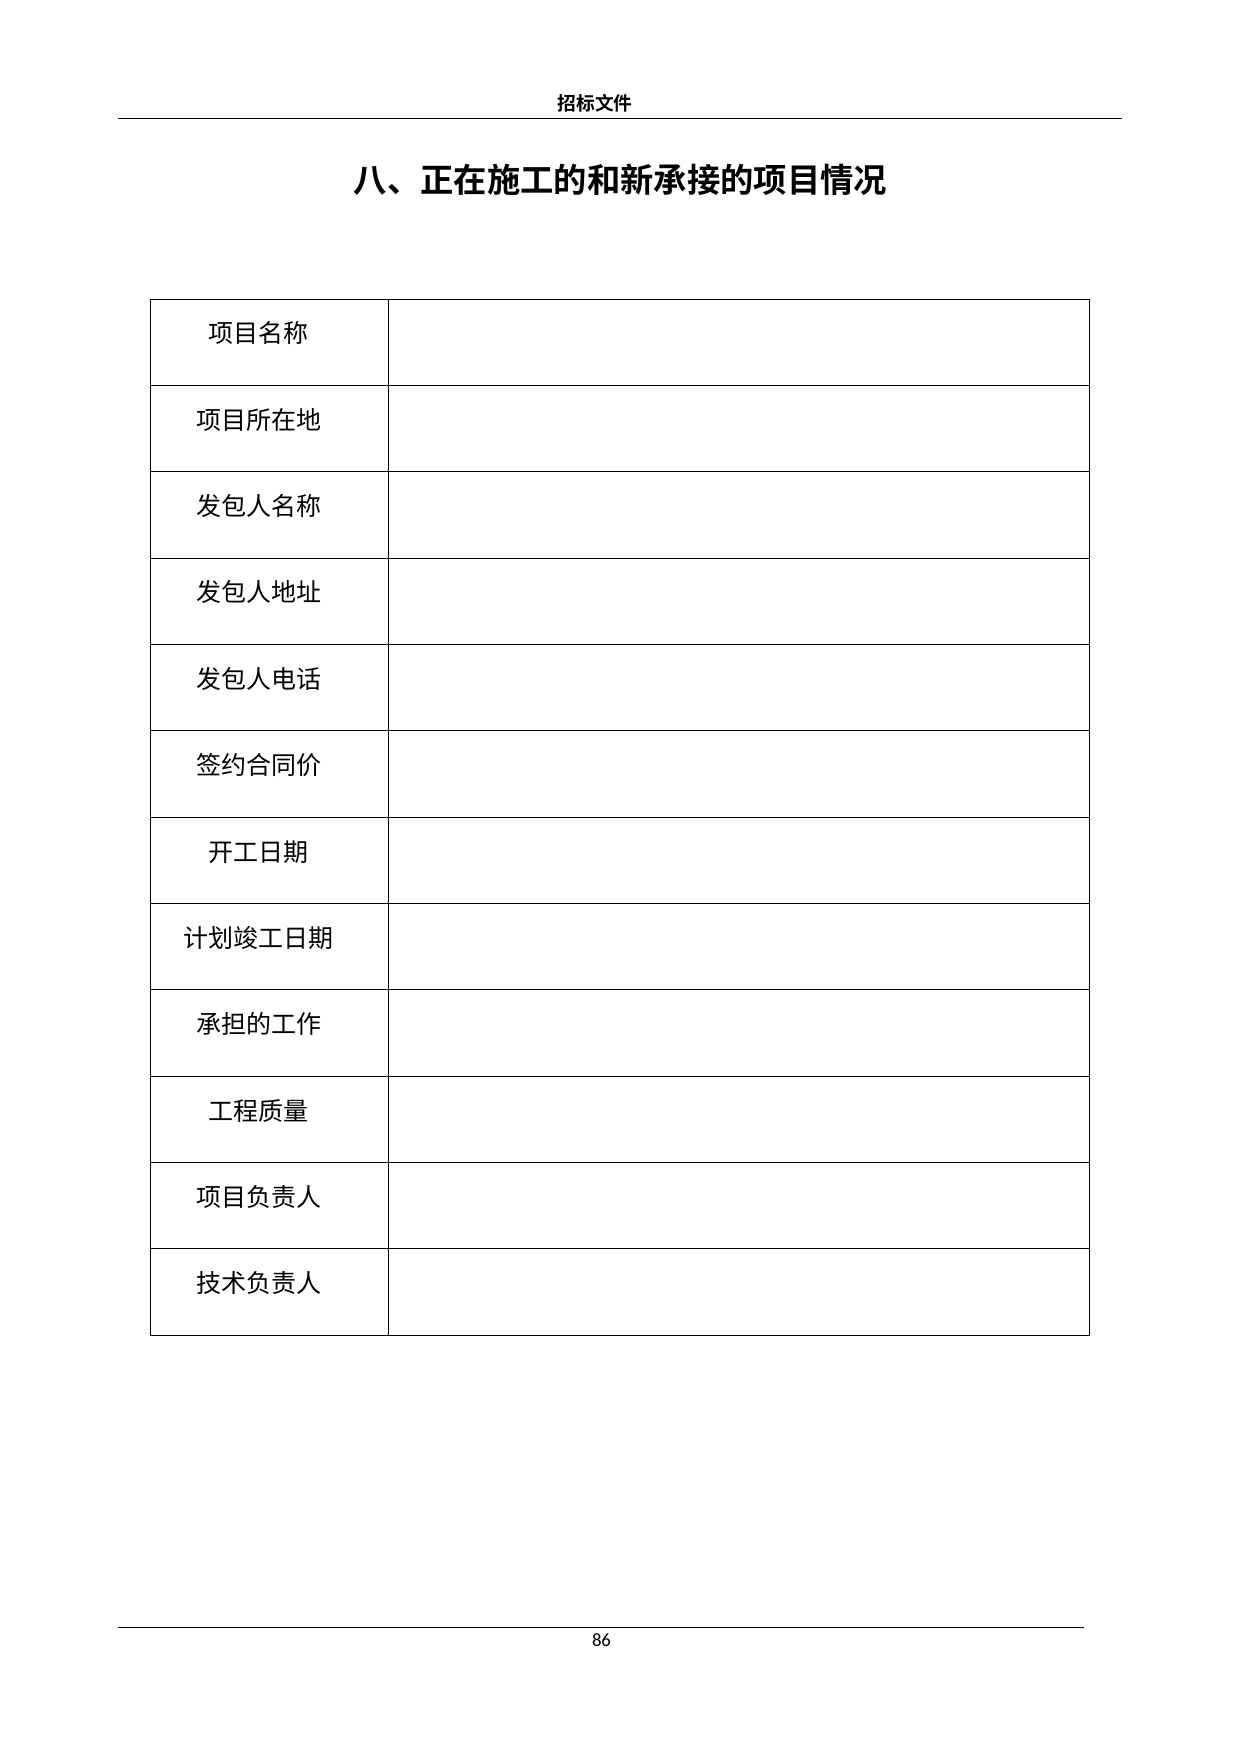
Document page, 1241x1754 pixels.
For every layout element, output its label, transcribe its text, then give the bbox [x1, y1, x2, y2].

table_cell 承担的工作 [151, 990, 388, 1076]
table_cell 工程质量 [151, 1077, 388, 1162]
table_cell 项目所在地 [151, 386, 388, 471]
table_cell [389, 1249, 1089, 1335]
table_header 项目名称 [151, 300, 388, 385]
table_cell 发包人地址 [151, 559, 388, 644]
table_cell [389, 472, 1089, 557]
table_cell 项目负责人 [151, 1163, 388, 1248]
table_cell [389, 1163, 1089, 1248]
table_cell [389, 1077, 1089, 1162]
table_cell [389, 645, 1089, 730]
table_cell 开工日期 [151, 818, 388, 903]
table_cell [389, 386, 1089, 471]
table_cell [389, 990, 1089, 1076]
table_cell [389, 904, 1089, 989]
table_cell 发包人名称 [151, 472, 388, 557]
table_cell [389, 559, 1089, 644]
table_cell 计划竣工日期 [151, 904, 388, 989]
text 八、正在施工的和新承接的项目情况 [118, 146, 1122, 211]
table_cell 技术负责人 [151, 1249, 388, 1335]
table_cell 发包人电话 [151, 645, 388, 730]
table_cell [389, 731, 1089, 817]
table_header [389, 300, 1089, 385]
table_cell 签约合同价 [151, 731, 388, 817]
table_cell [389, 818, 1089, 903]
